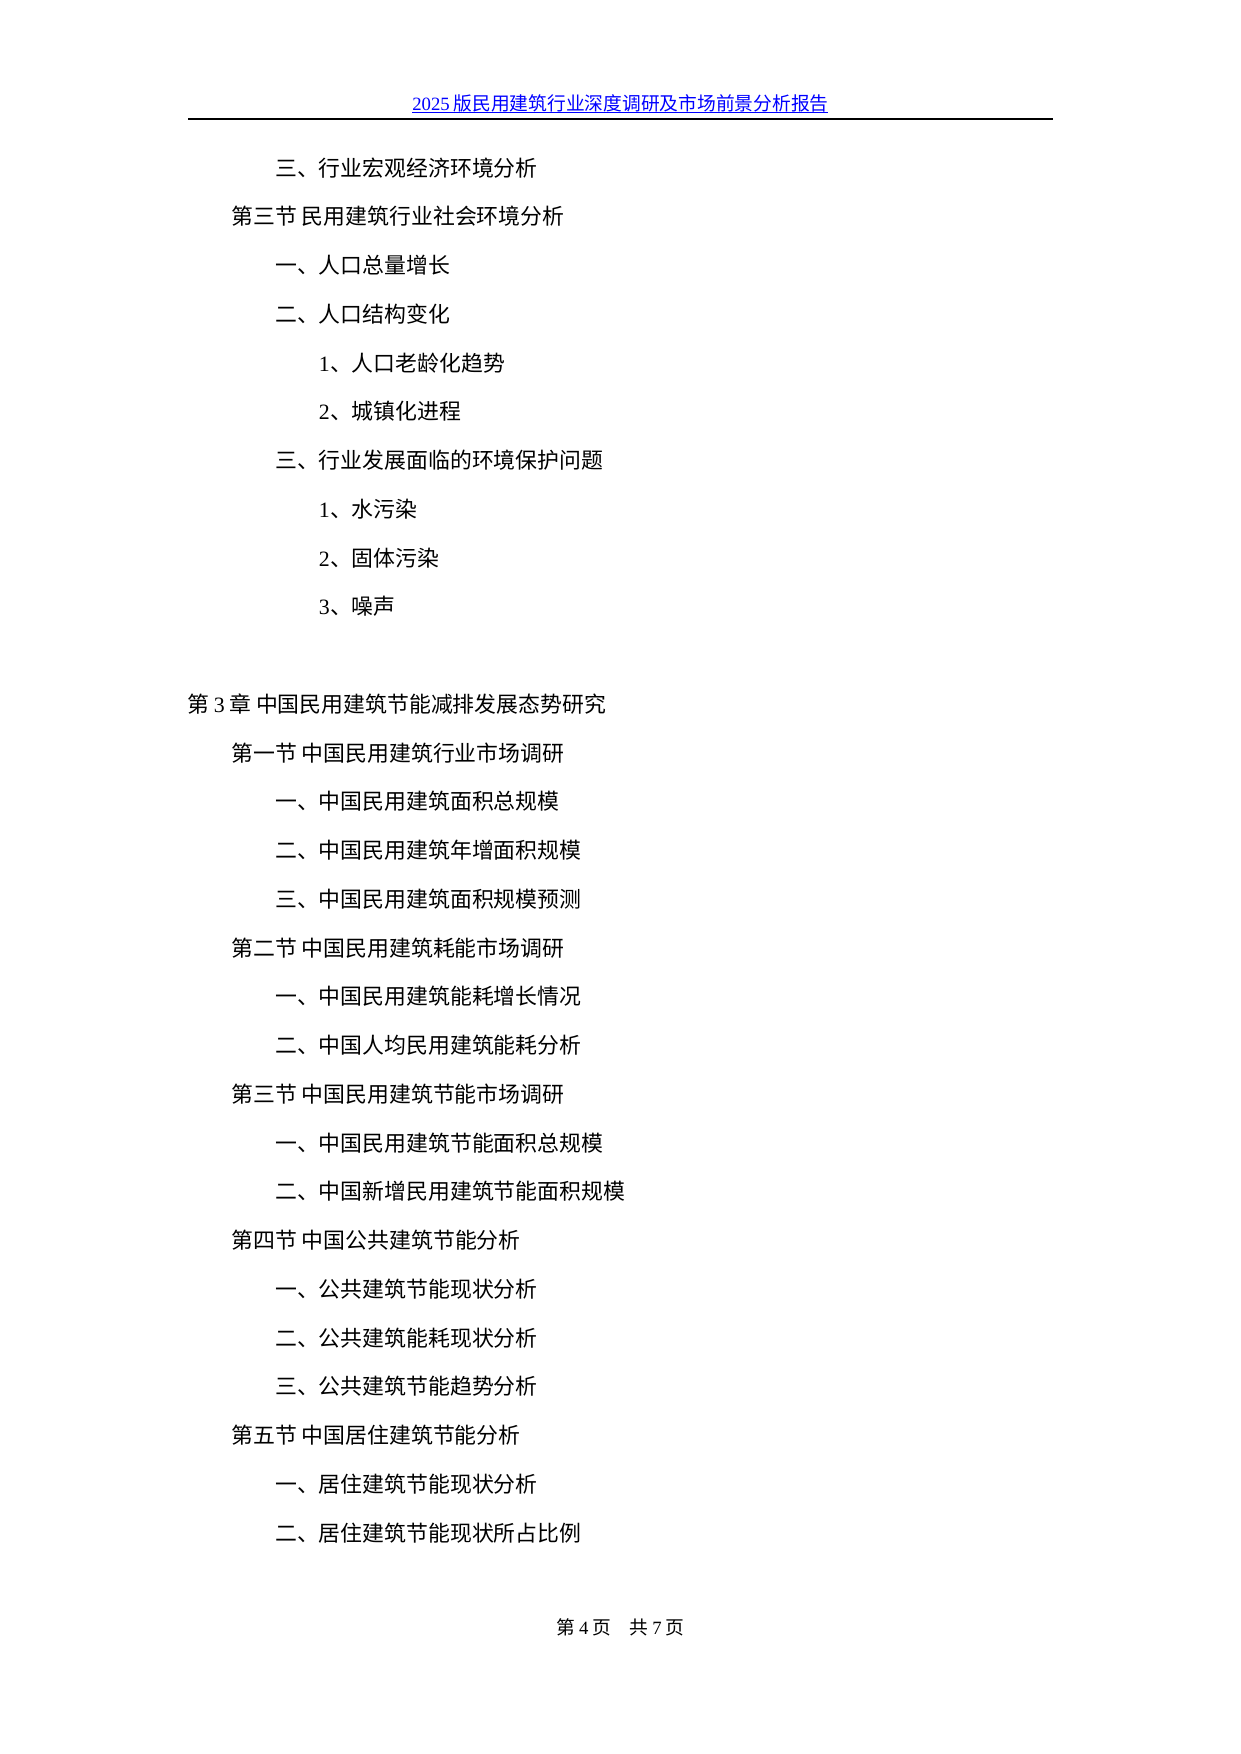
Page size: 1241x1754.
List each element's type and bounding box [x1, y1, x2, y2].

text [187, 150, 1053, 1548]
